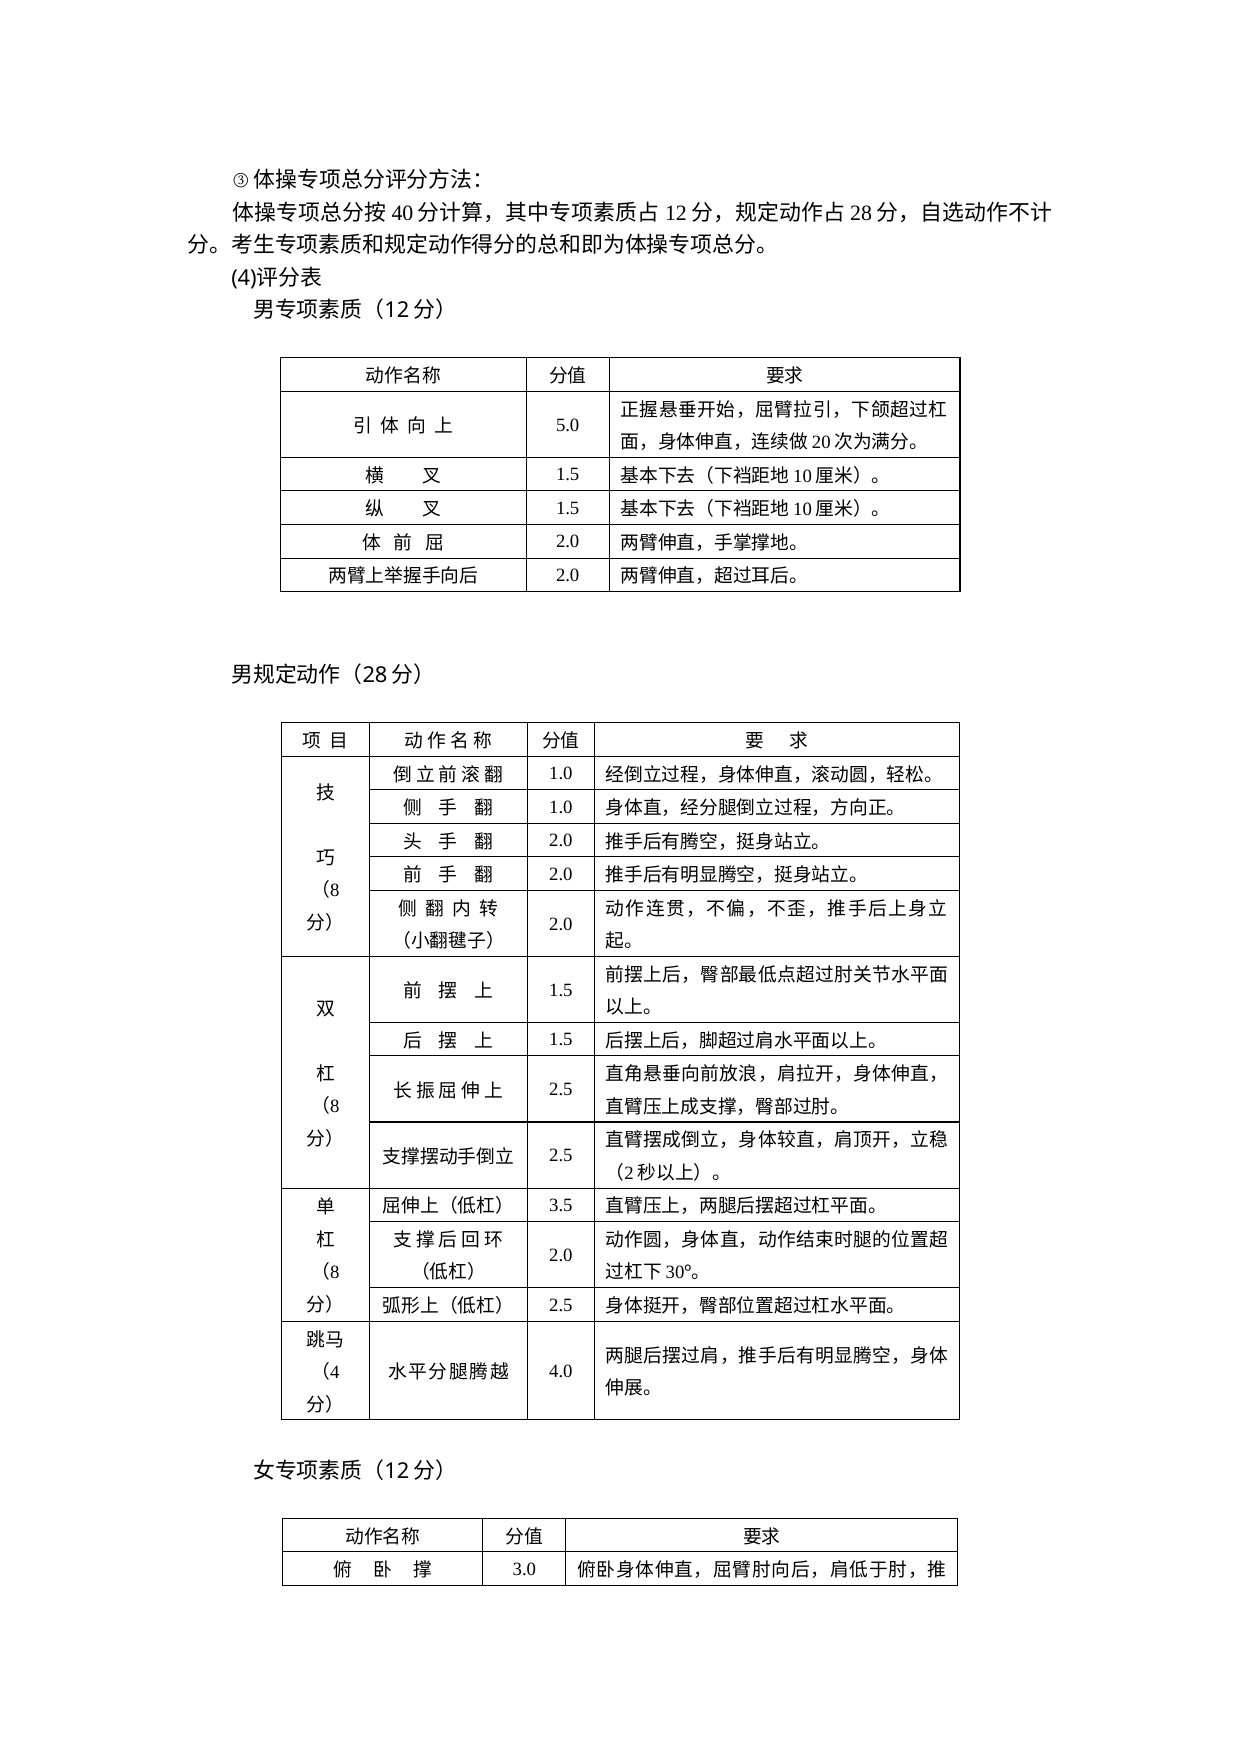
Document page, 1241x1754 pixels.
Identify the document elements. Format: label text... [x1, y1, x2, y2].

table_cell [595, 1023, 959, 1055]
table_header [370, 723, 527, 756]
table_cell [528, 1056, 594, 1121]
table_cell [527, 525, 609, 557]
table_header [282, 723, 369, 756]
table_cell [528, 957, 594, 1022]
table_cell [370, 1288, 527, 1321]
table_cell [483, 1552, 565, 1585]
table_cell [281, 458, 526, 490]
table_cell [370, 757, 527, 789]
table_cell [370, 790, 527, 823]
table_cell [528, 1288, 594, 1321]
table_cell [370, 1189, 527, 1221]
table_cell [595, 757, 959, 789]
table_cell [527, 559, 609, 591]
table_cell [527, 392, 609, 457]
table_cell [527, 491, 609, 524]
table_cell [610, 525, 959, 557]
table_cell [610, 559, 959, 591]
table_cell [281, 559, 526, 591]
text 男规定动作（28分） [187, 657, 1053, 689]
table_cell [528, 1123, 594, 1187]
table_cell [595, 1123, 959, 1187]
text 体操专项总分按40分计算，其中专项素质占12分，规定动作占28分，自选动作不计分。考生专项素质和规定动作得分的总和即为体操专项总分。 [187, 194, 1053, 259]
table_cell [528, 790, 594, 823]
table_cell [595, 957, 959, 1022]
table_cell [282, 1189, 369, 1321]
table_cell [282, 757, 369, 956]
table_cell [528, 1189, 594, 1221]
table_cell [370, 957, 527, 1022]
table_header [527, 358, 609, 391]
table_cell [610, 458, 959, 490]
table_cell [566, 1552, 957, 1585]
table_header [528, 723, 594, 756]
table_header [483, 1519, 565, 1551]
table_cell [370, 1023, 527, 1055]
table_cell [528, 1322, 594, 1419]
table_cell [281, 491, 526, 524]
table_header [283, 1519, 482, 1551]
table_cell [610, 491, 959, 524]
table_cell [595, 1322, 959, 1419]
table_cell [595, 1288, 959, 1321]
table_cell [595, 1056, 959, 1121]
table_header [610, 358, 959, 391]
text ③体操专项总分评分方法： [187, 162, 1053, 194]
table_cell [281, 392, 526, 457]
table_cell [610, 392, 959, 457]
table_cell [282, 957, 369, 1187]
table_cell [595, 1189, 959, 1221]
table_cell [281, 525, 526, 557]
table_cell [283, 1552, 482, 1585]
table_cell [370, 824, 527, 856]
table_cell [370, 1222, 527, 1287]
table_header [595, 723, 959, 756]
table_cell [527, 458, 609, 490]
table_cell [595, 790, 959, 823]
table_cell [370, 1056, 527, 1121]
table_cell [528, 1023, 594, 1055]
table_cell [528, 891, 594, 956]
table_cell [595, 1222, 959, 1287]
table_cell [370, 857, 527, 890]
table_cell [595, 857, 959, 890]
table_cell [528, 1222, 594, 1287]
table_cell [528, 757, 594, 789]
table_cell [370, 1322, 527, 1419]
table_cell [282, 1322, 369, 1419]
text 女专项素质（12分） [187, 1453, 1053, 1485]
text (4)评分表 [187, 259, 1053, 292]
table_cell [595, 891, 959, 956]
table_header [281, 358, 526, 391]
text 男专项素质（12分） [187, 292, 1053, 324]
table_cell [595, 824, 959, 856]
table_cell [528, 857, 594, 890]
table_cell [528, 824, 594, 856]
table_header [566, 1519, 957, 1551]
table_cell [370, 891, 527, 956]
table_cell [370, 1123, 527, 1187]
